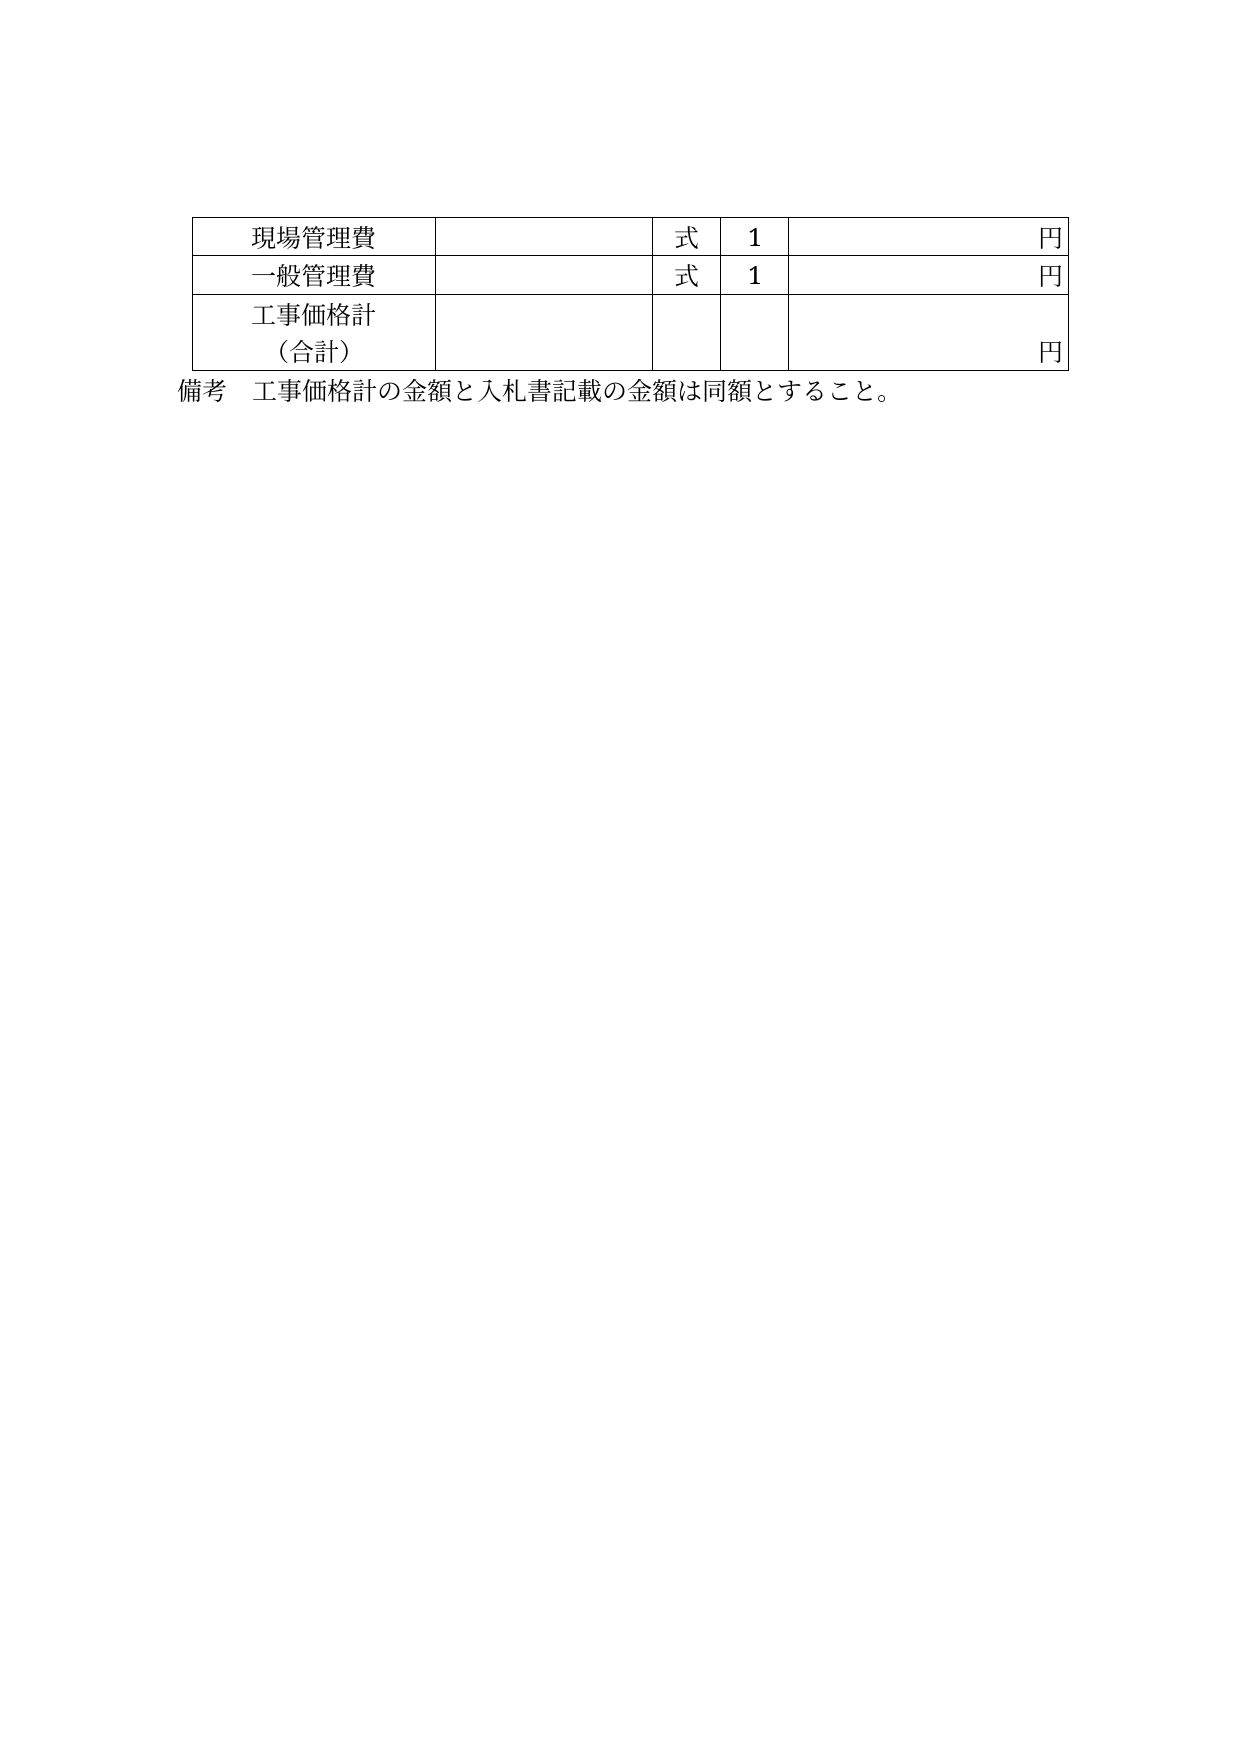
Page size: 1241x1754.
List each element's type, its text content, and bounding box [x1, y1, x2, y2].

table_cell 一般管理費 [193, 256, 435, 294]
table_cell [436, 218, 652, 255]
table_cell 工事価格計 （合計） [193, 295, 435, 370]
text 備考 工事価格計の金額と入札書記載の金額は同額とすること。 [177, 371, 1063, 408]
table_cell 1 [721, 218, 788, 255]
table_cell 現場管理費 [193, 218, 435, 255]
table_cell [653, 295, 720, 370]
table_cell [436, 256, 652, 294]
table_cell [436, 295, 652, 370]
table_cell 円 [789, 218, 1068, 255]
table_cell 式 [653, 256, 720, 294]
table_cell 式 [653, 218, 720, 255]
table_cell [721, 295, 788, 370]
table_cell 円 [789, 295, 1068, 370]
table_cell 1 [721, 256, 788, 294]
table_cell 円 [789, 256, 1068, 294]
